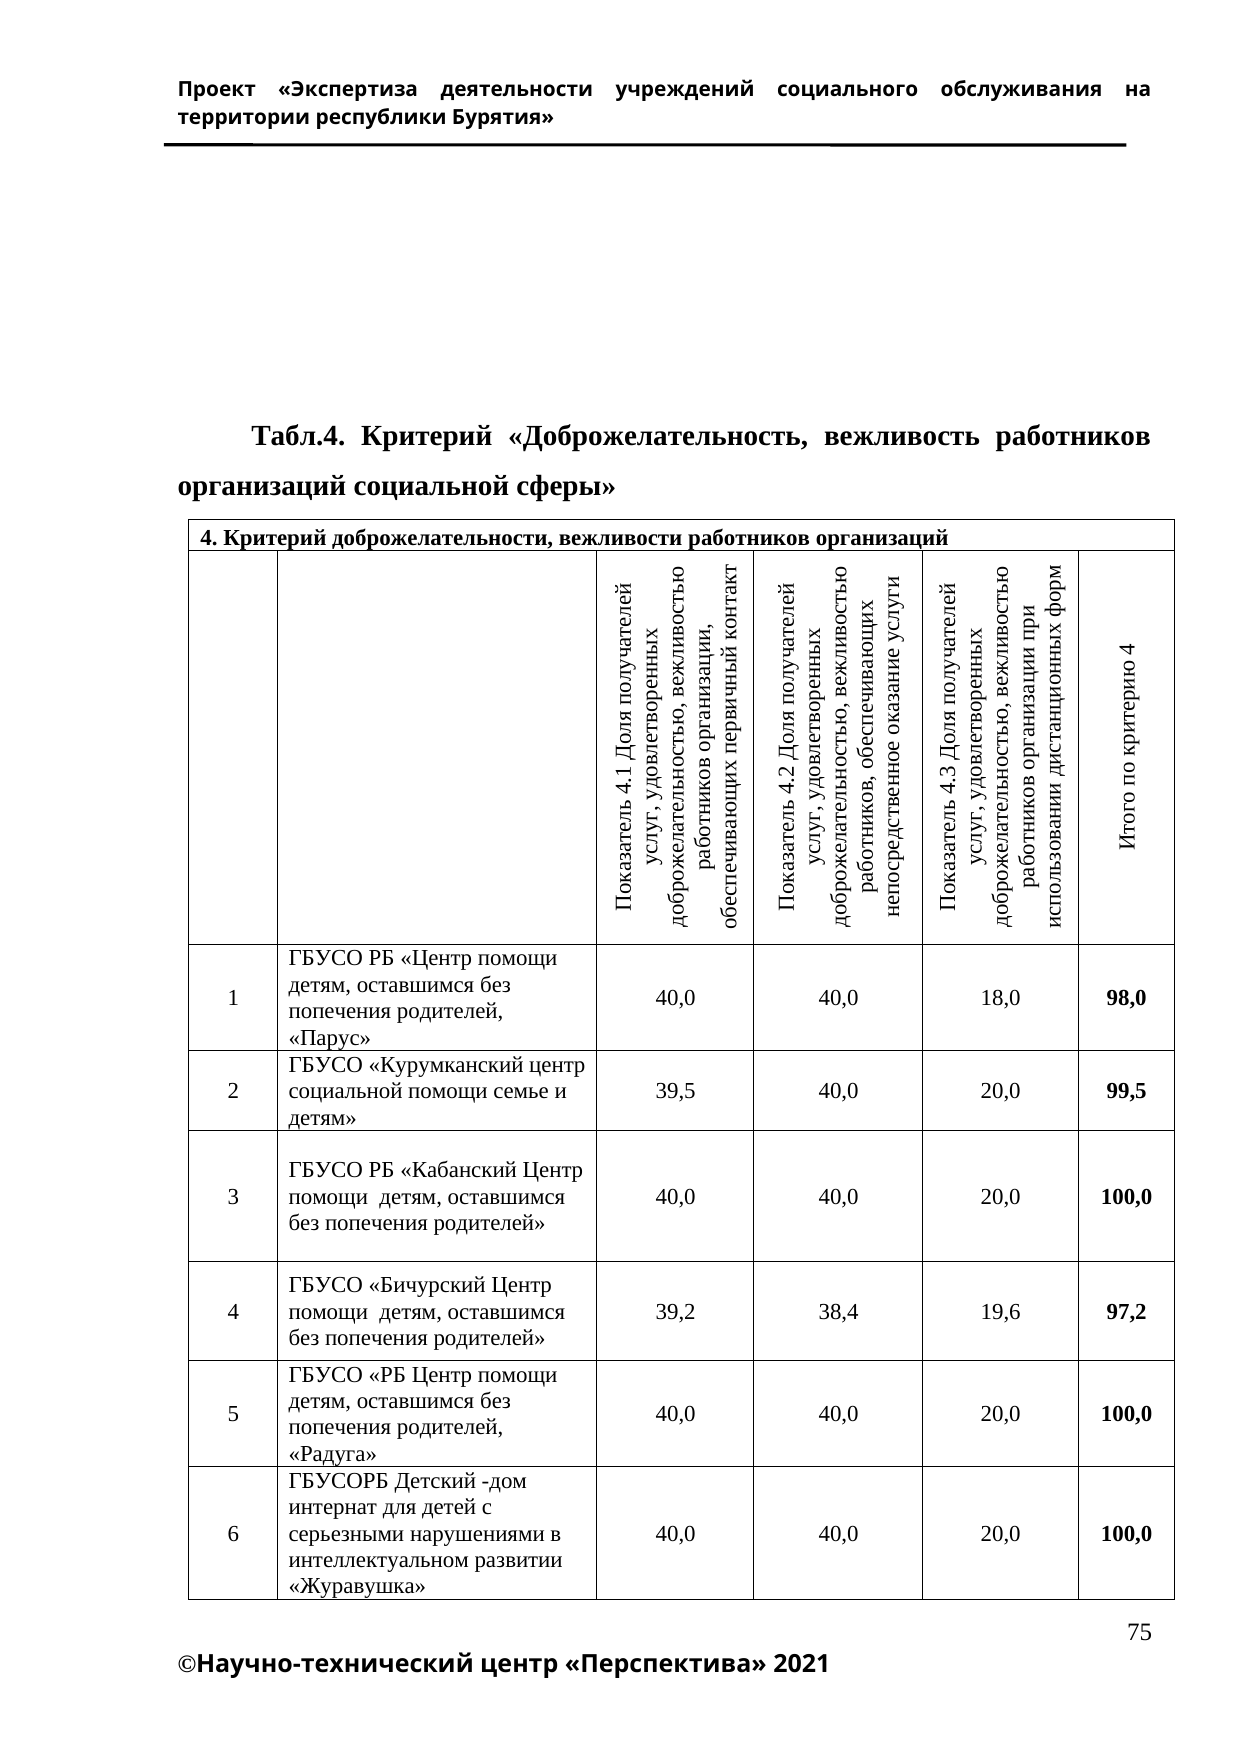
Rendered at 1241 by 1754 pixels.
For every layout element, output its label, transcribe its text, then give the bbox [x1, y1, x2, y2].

table_cell 40,0 [754, 1467, 922, 1599]
table_cell 4 [189, 1262, 277, 1359]
table_cell 98,0 [1079, 945, 1174, 1050]
table_cell 40,0 [597, 1131, 753, 1261]
table_cell 6 [189, 1467, 277, 1599]
table_cell ГБУСО «Курумканский центр социальной помощи семье и детям» [278, 1051, 596, 1130]
table_cell 20,0 [923, 1361, 1078, 1466]
table_cell 19,6 [923, 1262, 1078, 1359]
table_cell 97,2 [1079, 1262, 1174, 1359]
table_cell 20,0 [923, 1467, 1078, 1599]
table_cell 99,5 [1079, 1051, 1174, 1130]
table_cell 39,2 [597, 1262, 753, 1359]
table_cell [189, 551, 277, 943]
table_cell Показатель 4.3 Доля получателей услуг, удовлетворенных доброжелательностью, вежливостью работников организации при использовании дистанционных форм взаимодействия [923, 551, 1078, 943]
table_cell 39,5 [597, 1051, 753, 1130]
table_cell ГБУСО «РБ Центр помощи детям, оставшимся без попечения родителей, «Радуга» [278, 1361, 596, 1466]
table_cell 40,0 [597, 945, 753, 1050]
table_cell 40,0 [754, 1131, 922, 1261]
table_cell Итого по критерию 4 [1079, 551, 1174, 943]
table_cell 40,0 [754, 1361, 922, 1466]
table_cell 18,0 [923, 945, 1078, 1050]
table_cell 40,0 [597, 1467, 753, 1599]
table_cell 38,4 [754, 1262, 922, 1359]
table_header 4. Критерий доброжелательности, вежливости работников организаций [189, 520, 1174, 550]
table_cell 5 [189, 1361, 277, 1466]
table_cell 40,0 [754, 945, 922, 1050]
list Табл.4. Критерий «Доброжелательность, вежливость работников организаций социальной сферы» [177, 418, 1152, 502]
table_cell [278, 551, 596, 943]
table_cell 40,0 [597, 1361, 753, 1466]
table_cell ГБУСО РБ «Центр помощи детям, оставшимся без попечения родителей, «Парус» [278, 945, 596, 1050]
table_cell 3 [189, 1131, 277, 1261]
table_cell 20,0 [923, 1131, 1078, 1261]
table_cell 20,0 [923, 1051, 1078, 1130]
table_cell Показатель 4.1 Доля получателей услуг, удовлетворенных доброжелательностью, вежливостью работников организации, обеспечивающих первичный контакт [597, 551, 753, 943]
table_cell 100,0 [1079, 1131, 1174, 1261]
table_cell 100,0 [1079, 1467, 1174, 1599]
table_cell ГБУСО РБ «Кабанский Центр помощи детям, оставшимся без попечения родителей» [278, 1131, 596, 1261]
table_cell ГБУСО «Бичурский Центр помощи детям, оставшимся без попечения родителей» [278, 1262, 596, 1359]
table_cell 40,0 [754, 1051, 922, 1130]
table_cell 1 [189, 945, 277, 1050]
table_cell 2 [189, 1051, 277, 1130]
table_cell Показатель 4.2 Доля получателей услуг, удовлетворенных доброжелательностью, вежливостью работников, обеспечивающих непосредственное оказание услуги [754, 551, 922, 943]
table_cell ГБУСОРБ Детский -дом интернат для детей с серьезными нарушениями в интеллектуальном развитии «Журавушка» [278, 1467, 596, 1599]
table_cell 100,0 [1079, 1361, 1174, 1466]
